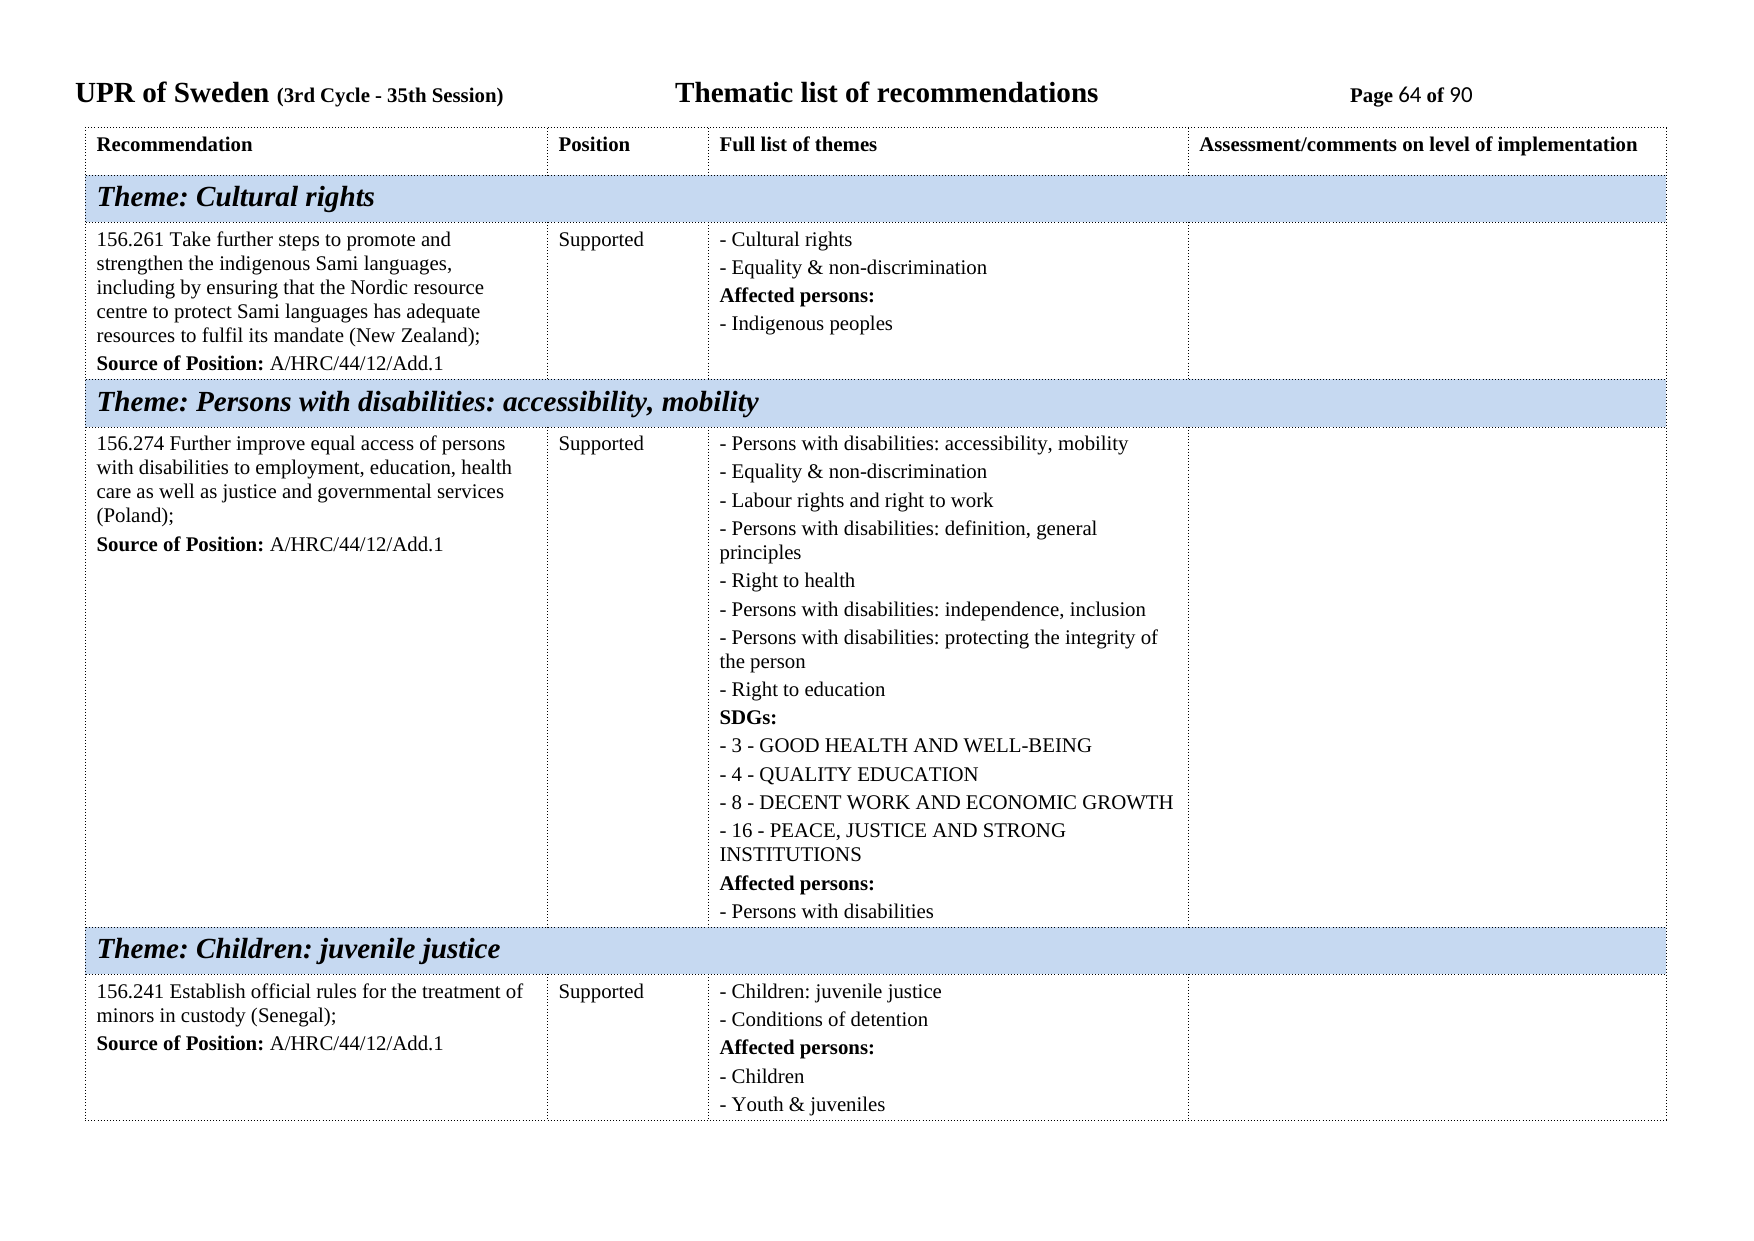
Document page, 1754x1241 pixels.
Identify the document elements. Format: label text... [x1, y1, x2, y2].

table_header Position [547, 127, 708, 174]
table_cell Supported [547, 974, 708, 1120]
table_header Recommendation [85, 127, 547, 174]
table_cell - Cultural rights - Equality & non-discrimination Affected persons: - Indigenous peoples [708, 222, 1188, 379]
table_cell Supported [547, 222, 708, 379]
table_cell Supported [547, 427, 708, 927]
table_cell 156.261 Take further steps to promote and strengthen the indigenous Sami languages, including by ensuring that the Nordic resource centre to protect Sami languages has adequate resources to fulfil its mandate (New Zealand); Source of Position: A/HRC/44/12/Add.1 [85, 222, 547, 379]
table_header Assessment/comments on level of implementation [1188, 127, 1666, 174]
table_cell [1188, 222, 1666, 379]
table_cell Theme: Persons with disabilities: accessibility, mobility [85, 379, 1666, 427]
table_header Full list of themes [708, 127, 1188, 174]
table_cell - Persons with disabilities: accessibility, mobility - Equality & non-discrimination - Labour rights and right to work - Persons with disabilities: definition, general principles - Right to health - Persons with disabilities: independence, inclusion - Persons with disabilities: protecting the integrity of the person - Right to education SDGs: - 3 - GOOD HEALTH AND WELL-BEING - 4 - QUALITY EDUCATION - 8 - DECENT WORK AND ECONOMIC GROWTH - 16 - PEACE, JUSTICE AND STRONG INSTITUTIONS Affected persons: - Persons with disabilities [708, 427, 1188, 927]
table_cell Theme: Children: juvenile justice [85, 927, 1666, 974]
table_cell [1188, 427, 1666, 927]
table_cell [1188, 974, 1666, 1120]
table_cell Theme: Cultural rights [85, 175, 1666, 222]
table_cell 156.241 Establish official rules for the treatment of minors in custody (Senegal); Source of Position: A/HRC/44/12/Add.1 [85, 974, 547, 1120]
table_cell 156.274 Further improve equal access of persons with disabilities to employment, education, health care as well as justice and governmental services (Poland); Source of Position: A/HRC/44/12/Add.1 [85, 427, 547, 927]
table_cell - Children: juvenile justice - Conditions of detention Affected persons: - Children - Youth & juveniles [708, 974, 1188, 1120]
